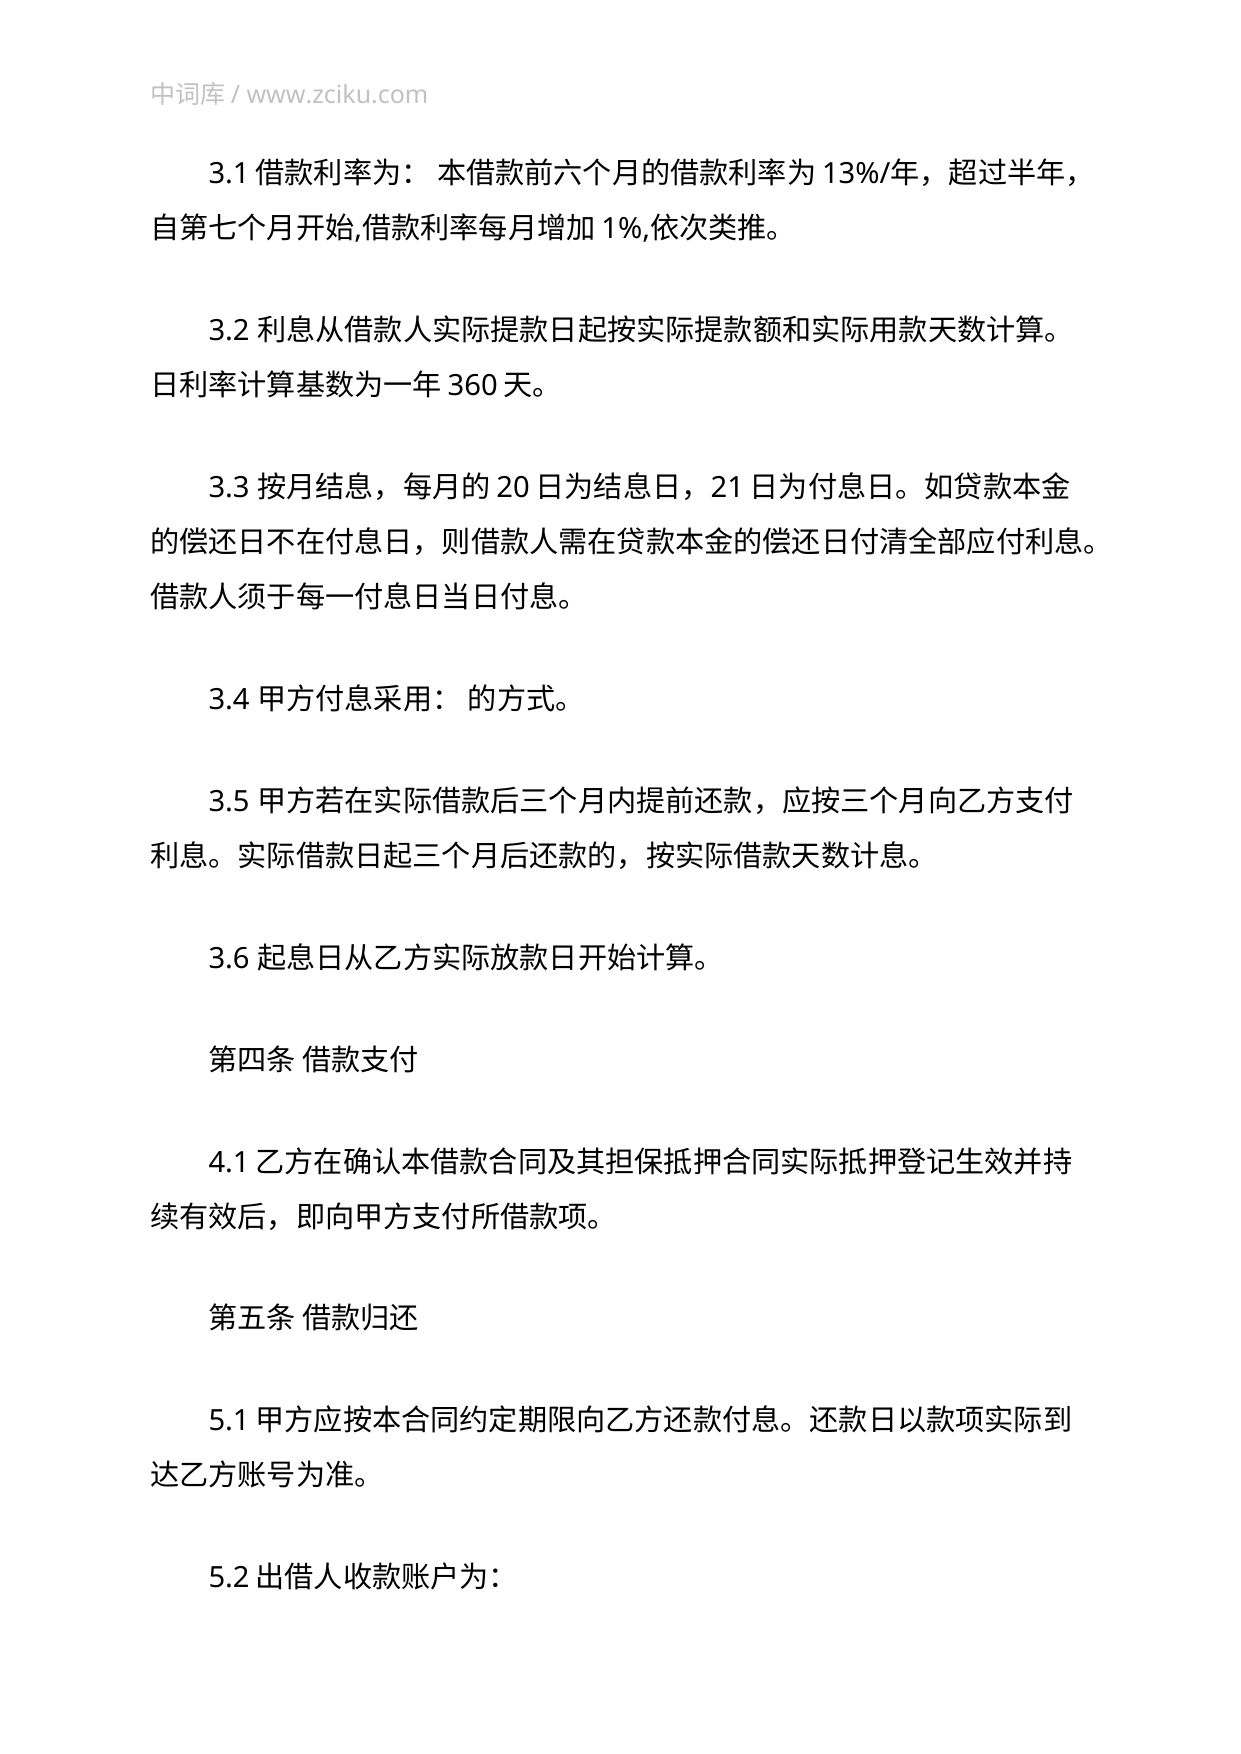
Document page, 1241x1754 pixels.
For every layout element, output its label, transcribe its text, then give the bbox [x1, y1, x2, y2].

text 5.2出借人收款账户为： [150, 1553, 1090, 1596]
text 3.5 甲方若在实际借款后三个月内提前还款，应按三个月向乙方支付利息。实际借款日起三个月后还款的，按实际借款天数计息。 [150, 778, 1090, 875]
text 3.1借款利率为： 本借款前六个月的借款利率为13%/年，超过半年，自第七个月开始,借款利率每月增加1%,依次类推。 [150, 150, 1090, 247]
text 3.4 甲方付息采用： 的方式。 [150, 676, 1090, 718]
text 3.6 起息日从乙方实际放款日开始计算。 [150, 934, 1090, 977]
text 3.3 按月结息，每月的20日为结息日，21日为付息日。如贷款本金的偿还日不在付息日，则借款人需在贷款本金的偿还日付清全部应付利息。借款人须于每一付息日当日付息。 [150, 464, 1090, 616]
text 4.1乙方在确认本借款合同及其担保抵押合同实际抵押登记生效并持续有效后，即向甲方支付所借款项。 [150, 1138, 1090, 1235]
text 第四条 借款支付 [150, 1036, 1090, 1079]
text 第五条 借款归还 [150, 1295, 1090, 1337]
text 5.1甲方应按本合同约定期限向乙方还款付息。还款日以款项实际到达乙方账号为准。 [150, 1397, 1090, 1494]
text 3.2 利息从借款人实际提款日起按实际提款额和实际用款天数计算。日利率计算基数为一年360天。 [150, 307, 1090, 404]
